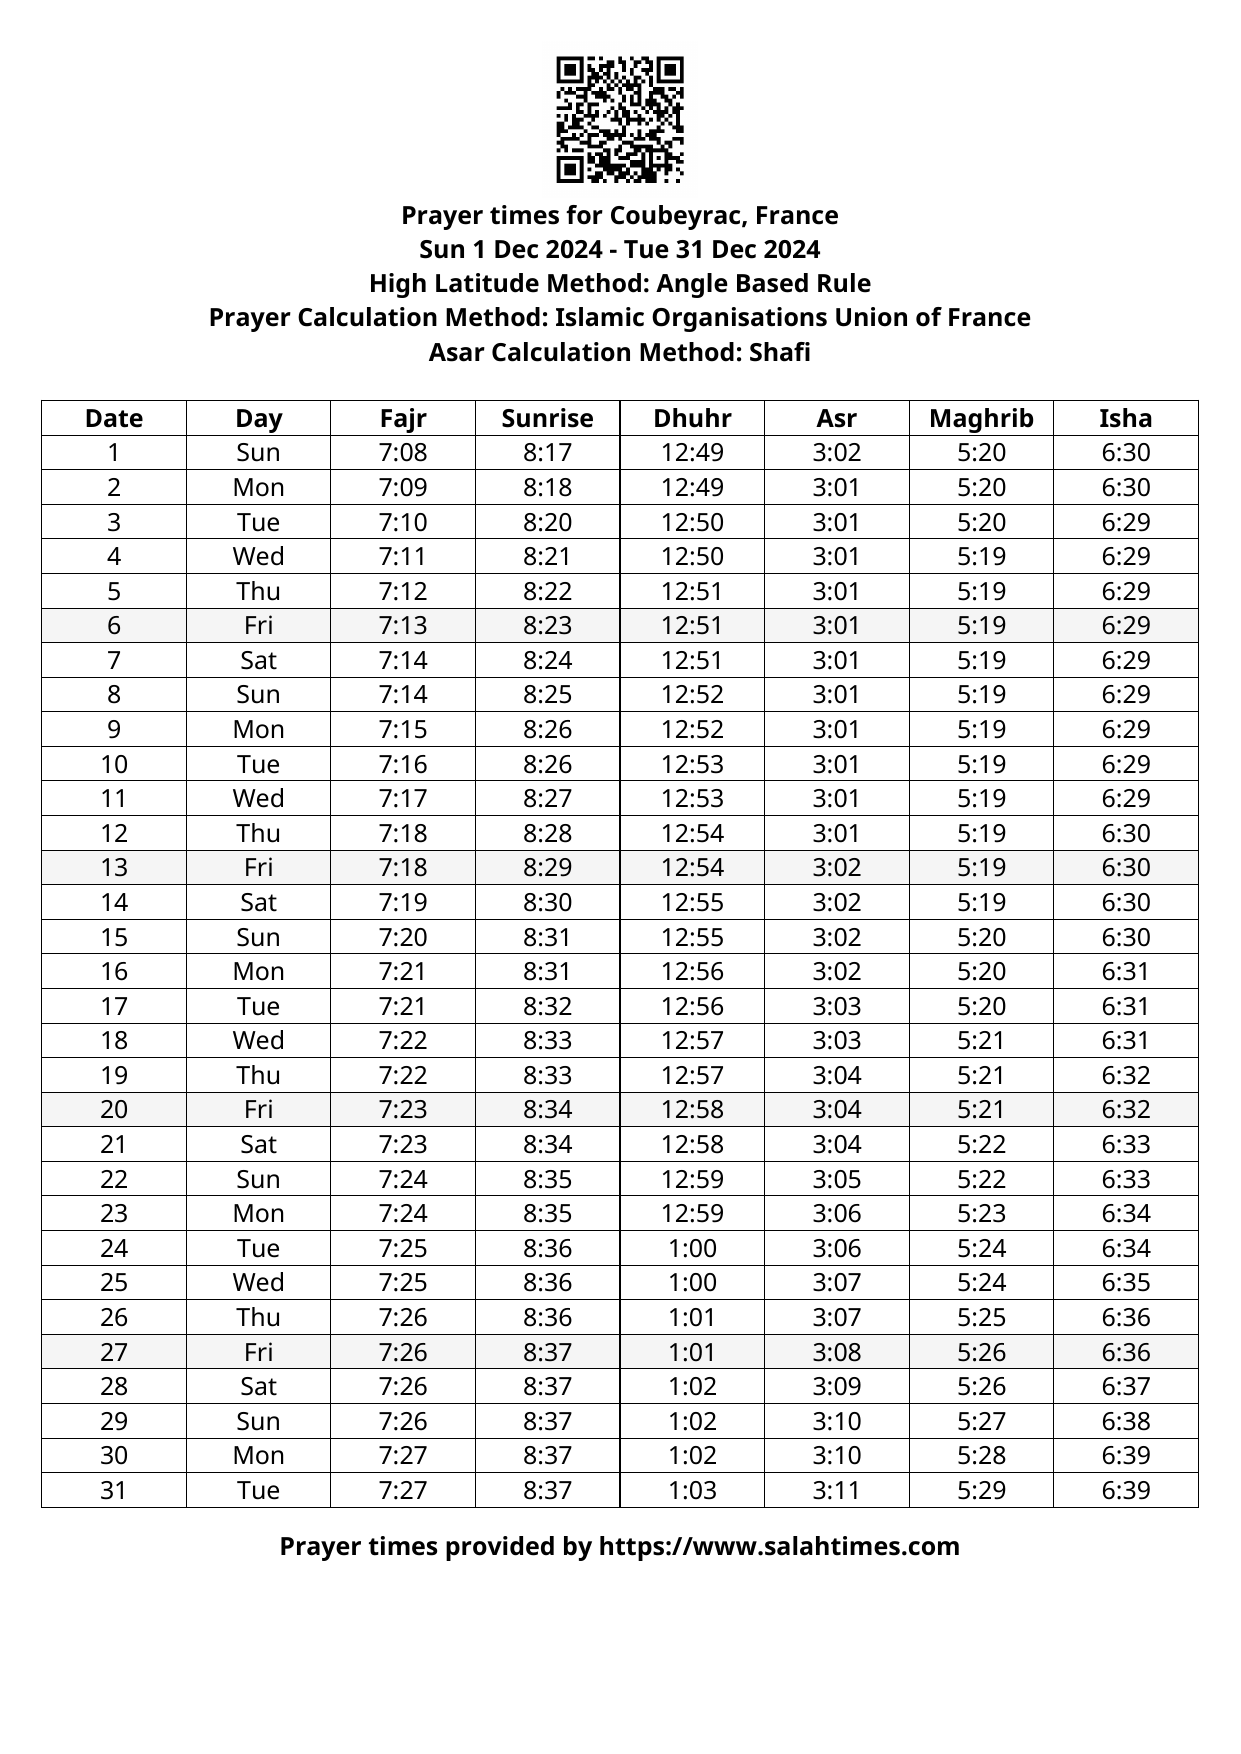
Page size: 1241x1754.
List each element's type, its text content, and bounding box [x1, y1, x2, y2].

table_cell 7:21 [331, 989, 475, 1022]
table_cell 8:37 [476, 1369, 619, 1403]
table_cell 8:37 [476, 1404, 619, 1437]
table_cell 1:01 [621, 1335, 764, 1368]
picture [542, 41, 699, 198]
table_cell 8:34 [476, 1127, 619, 1161]
table_cell 3:11 [765, 1473, 909, 1507]
table_cell 6 [42, 609, 186, 642]
table_cell 3:03 [765, 989, 909, 1022]
table_cell 12:59 [621, 1162, 764, 1195]
table_cell 7:09 [331, 470, 475, 504]
table_cell 7:17 [331, 781, 475, 815]
table_cell 6:36 [1054, 1335, 1198, 1368]
table_cell 7:19 [331, 885, 475, 919]
table_cell 3:09 [765, 1369, 909, 1403]
table_cell 27 [42, 1335, 186, 1368]
table_cell 6:33 [1054, 1162, 1198, 1195]
table_cell 7:23 [331, 1093, 475, 1126]
table_cell 6:29 [1054, 747, 1198, 780]
table_cell 7:14 [331, 678, 475, 711]
table_cell 3:02 [765, 920, 909, 953]
table_cell 8:34 [476, 1093, 619, 1126]
table_header Maghrib [910, 401, 1053, 434]
table_cell 19 [42, 1058, 186, 1092]
table_cell 7:25 [331, 1231, 475, 1264]
table_cell 17 [42, 989, 186, 1022]
table_cell 12:54 [621, 816, 764, 849]
table_cell 3:02 [765, 885, 909, 919]
table_cell Sat [187, 1369, 330, 1403]
table_cell 8:26 [476, 747, 619, 780]
table_cell 3:04 [765, 1058, 909, 1092]
table_cell 3:06 [765, 1231, 909, 1264]
table_cell Mon [187, 1439, 330, 1472]
table_cell 6:30 [1054, 885, 1198, 919]
table_cell Sun [187, 678, 330, 711]
table_cell 12:49 [621, 436, 764, 469]
table_cell 12:50 [621, 505, 764, 538]
table_cell 12:56 [621, 954, 764, 988]
table_cell 3:05 [765, 1162, 909, 1195]
table_cell 7:18 [331, 851, 475, 884]
table_cell Wed [187, 539, 330, 573]
table_cell 3:06 [765, 1196, 909, 1230]
table_cell 5:20 [910, 920, 1053, 953]
table_cell 10 [42, 747, 186, 780]
table_cell 12:58 [621, 1127, 764, 1161]
table_cell 8:36 [476, 1266, 619, 1299]
table_cell 5:20 [910, 470, 1053, 504]
table_cell 5:20 [910, 505, 1053, 538]
table_cell 7:10 [331, 505, 475, 538]
table_cell 1:02 [621, 1369, 764, 1403]
table_cell 3:01 [765, 747, 909, 780]
table_cell 30 [42, 1439, 186, 1472]
table_header Dhuhr [621, 401, 764, 434]
table_cell 13 [42, 851, 186, 884]
table_cell 5:23 [910, 1196, 1053, 1230]
table_cell 6:34 [1054, 1196, 1198, 1230]
table_cell 12:57 [621, 1058, 764, 1092]
table_cell Sun [187, 920, 330, 953]
table_cell 8:24 [476, 643, 619, 677]
table_cell 8:36 [476, 1231, 619, 1264]
table_cell 1:02 [621, 1439, 764, 1472]
table_cell Mon [187, 470, 330, 504]
table_cell 6:29 [1054, 609, 1198, 642]
table_cell 7:14 [331, 643, 475, 677]
table_cell 5:19 [910, 643, 1053, 677]
table_cell 6:29 [1054, 643, 1198, 677]
table_cell 8:36 [476, 1300, 619, 1334]
table_cell 5:21 [910, 1093, 1053, 1126]
table_cell 8:25 [476, 678, 619, 711]
table_cell 7:21 [331, 954, 475, 988]
table_cell 8:33 [476, 1024, 619, 1057]
table_cell 3:10 [765, 1439, 909, 1472]
table_cell 3:10 [765, 1404, 909, 1437]
table_cell Tue [187, 747, 330, 780]
text Sun 1 Dec 2024 - Tue 31 Dec 2024 [42, 232, 1198, 266]
table_cell 6:38 [1054, 1404, 1198, 1437]
table_cell 8:23 [476, 609, 619, 642]
table_cell 12:53 [621, 781, 764, 815]
table_cell 7:11 [331, 539, 475, 573]
table_cell Wed [187, 1024, 330, 1057]
table_cell Mon [187, 1196, 330, 1230]
table_cell 12:52 [621, 678, 764, 711]
table_cell 28 [42, 1369, 186, 1403]
table_cell 12:51 [621, 609, 764, 642]
table_cell 6:29 [1054, 781, 1198, 815]
table_cell 6:31 [1054, 954, 1198, 988]
table_cell Wed [187, 1266, 330, 1299]
table_cell 3:01 [765, 470, 909, 504]
table_cell 8:32 [476, 989, 619, 1022]
table_cell 6:30 [1054, 851, 1198, 884]
table_cell 1:00 [621, 1266, 764, 1299]
table_cell 3:08 [765, 1335, 909, 1368]
table_cell Tue [187, 989, 330, 1022]
table_cell Tue [187, 505, 330, 538]
table_cell 8:37 [476, 1439, 619, 1472]
table_cell 5:19 [910, 885, 1053, 919]
table_cell 9 [42, 712, 186, 746]
table_header Isha [1054, 401, 1198, 434]
table_cell 12:55 [621, 885, 764, 919]
table_cell Sun [187, 1404, 330, 1437]
table_cell 3:02 [765, 436, 909, 469]
table_cell 6:30 [1054, 816, 1198, 849]
table_cell 3:01 [765, 643, 909, 677]
table_cell 12:56 [621, 989, 764, 1022]
table_cell 18 [42, 1024, 186, 1057]
table_cell 7:16 [331, 747, 475, 780]
table_cell 5:20 [910, 954, 1053, 988]
table_cell 6:29 [1054, 712, 1198, 746]
table_cell 8:20 [476, 505, 619, 538]
table_cell 12:55 [621, 920, 764, 953]
table_cell 5:19 [910, 539, 1053, 573]
table_cell 7:22 [331, 1024, 475, 1057]
table_cell 12:53 [621, 747, 764, 780]
table_cell 7:13 [331, 609, 475, 642]
table_cell 2 [42, 470, 186, 504]
table_cell 8:35 [476, 1196, 619, 1230]
table_cell 8:30 [476, 885, 619, 919]
table_cell 21 [42, 1127, 186, 1161]
table_cell 8:27 [476, 781, 619, 815]
table_cell 16 [42, 954, 186, 988]
table_header Date [42, 401, 186, 434]
table_cell 31 [42, 1473, 186, 1507]
table_header Fajr [331, 401, 475, 434]
table_cell 12:58 [621, 1093, 764, 1126]
table_cell 7 [42, 643, 186, 677]
table_cell 3:01 [765, 609, 909, 642]
table_cell 8:26 [476, 712, 619, 746]
table_cell 3:04 [765, 1093, 909, 1126]
table_cell 6:32 [1054, 1093, 1198, 1126]
table_cell 23 [42, 1196, 186, 1230]
table_cell 6:39 [1054, 1439, 1198, 1472]
table_cell 7:27 [331, 1439, 475, 1472]
table_cell 6:29 [1054, 505, 1198, 538]
table_cell Wed [187, 781, 330, 815]
table_cell 6:30 [1054, 470, 1198, 504]
table_cell 7:18 [331, 816, 475, 849]
table_cell 20 [42, 1093, 186, 1126]
table_cell 6:36 [1054, 1300, 1198, 1334]
table_cell 6:33 [1054, 1127, 1198, 1161]
table_cell 7:26 [331, 1404, 475, 1437]
table_cell 1:02 [621, 1404, 764, 1437]
table_cell 3:01 [765, 781, 909, 815]
table_cell 7:23 [331, 1127, 475, 1161]
table_cell 3:07 [765, 1300, 909, 1334]
table_cell 3:01 [765, 505, 909, 538]
table_cell 12:57 [621, 1024, 764, 1057]
table_cell 3:01 [765, 712, 909, 746]
table_cell 3 [42, 505, 186, 538]
table_cell 5:21 [910, 1058, 1053, 1092]
table_cell 22 [42, 1162, 186, 1195]
table_cell Sat [187, 643, 330, 677]
table_cell 7:20 [331, 920, 475, 953]
table_cell 3:04 [765, 1127, 909, 1161]
text Prayer times provided by https://www.salahtimes.com [42, 1528, 1198, 1563]
table_cell 8:31 [476, 954, 619, 988]
table_cell 6:29 [1054, 678, 1198, 711]
table_cell 6:37 [1054, 1369, 1198, 1403]
table_cell 6:35 [1054, 1266, 1198, 1299]
table_cell 7:12 [331, 574, 475, 607]
table_cell 7:08 [331, 436, 475, 469]
table_cell 5:22 [910, 1127, 1053, 1161]
table_cell Fri [187, 1093, 330, 1126]
table_cell 8:33 [476, 1058, 619, 1092]
table_cell Thu [187, 1300, 330, 1334]
table_cell 4 [42, 539, 186, 573]
table_cell Thu [187, 816, 330, 849]
table_cell 6:31 [1054, 989, 1198, 1022]
table_cell 12:51 [621, 574, 764, 607]
table_cell 5:28 [910, 1439, 1053, 1472]
table_cell 29 [42, 1404, 186, 1437]
table_cell 7:15 [331, 712, 475, 746]
table_cell 5:20 [910, 989, 1053, 1022]
table_cell 8:29 [476, 851, 619, 884]
table_cell 7:22 [331, 1058, 475, 1092]
table_cell Thu [187, 1058, 330, 1092]
table_cell 5:19 [910, 574, 1053, 607]
table_cell 3:01 [765, 574, 909, 607]
table_cell 5:19 [910, 712, 1053, 746]
table_cell Sat [187, 885, 330, 919]
table_cell 1 [42, 436, 186, 469]
table_cell 6:31 [1054, 1024, 1198, 1057]
table_cell 7:25 [331, 1266, 475, 1299]
table_cell 1:01 [621, 1300, 764, 1334]
table_cell 6:30 [1054, 436, 1198, 469]
table_cell 12:50 [621, 539, 764, 573]
table_header Asr [765, 401, 909, 434]
table_cell 5:26 [910, 1335, 1053, 1368]
table_cell 7:26 [331, 1300, 475, 1334]
table_cell 7:26 [331, 1369, 475, 1403]
table_cell Fri [187, 1335, 330, 1368]
text Asar Calculation Method: Shafi [42, 334, 1198, 368]
text Prayer Calculation Method: Islamic Organisations Union of France [42, 300, 1198, 334]
table_cell 7:24 [331, 1196, 475, 1230]
table_cell Sun [187, 1162, 330, 1195]
table_header Day [187, 401, 330, 434]
table_cell 1:00 [621, 1231, 764, 1264]
table_cell 5:19 [910, 609, 1053, 642]
table_cell 8:37 [476, 1473, 619, 1507]
table_cell 8:22 [476, 574, 619, 607]
table_cell Mon [187, 712, 330, 746]
table_cell 3:01 [765, 678, 909, 711]
text High Latitude Method: Angle Based Rule [42, 266, 1198, 300]
table_cell 8:31 [476, 920, 619, 953]
table_cell 25 [42, 1266, 186, 1299]
table_cell 11 [42, 781, 186, 815]
table_cell 5:20 [910, 436, 1053, 469]
table_cell 6:29 [1054, 574, 1198, 607]
table_cell 5:26 [910, 1369, 1053, 1403]
table_cell 5:24 [910, 1266, 1053, 1299]
table_cell 5:29 [910, 1473, 1053, 1507]
table_cell 5:24 [910, 1231, 1053, 1264]
table_cell 24 [42, 1231, 186, 1264]
table_cell 12:49 [621, 470, 764, 504]
table_cell 5:25 [910, 1300, 1053, 1334]
table_cell 8 [42, 678, 186, 711]
table_cell Mon [187, 954, 330, 988]
table_cell 12 [42, 816, 186, 849]
table_cell 5:21 [910, 1024, 1053, 1057]
table_cell Fri [187, 851, 330, 884]
table_cell 7:27 [331, 1473, 475, 1507]
table_cell 7:26 [331, 1335, 475, 1368]
table_cell Thu [187, 574, 330, 607]
table_cell 7:24 [331, 1162, 475, 1195]
table_cell 6:34 [1054, 1231, 1198, 1264]
table_cell 8:18 [476, 470, 619, 504]
table_cell 5:19 [910, 781, 1053, 815]
text Prayer times for Coubeyrac, France [42, 198, 1198, 232]
table_header Sunrise [476, 401, 619, 434]
table_cell 5:27 [910, 1404, 1053, 1437]
table_cell Tue [187, 1473, 330, 1507]
table_cell 3:01 [765, 539, 909, 573]
table_cell 6:29 [1054, 539, 1198, 573]
table_cell Fri [187, 609, 330, 642]
table_cell 8:37 [476, 1335, 619, 1368]
table_cell 5:22 [910, 1162, 1053, 1195]
table_cell 6:39 [1054, 1473, 1198, 1507]
table_cell Tue [187, 1231, 330, 1264]
table_cell 3:02 [765, 851, 909, 884]
table_cell 8:35 [476, 1162, 619, 1195]
table_cell 12:52 [621, 712, 764, 746]
table_cell 12:54 [621, 851, 764, 884]
table_cell 14 [42, 885, 186, 919]
table_cell 6:32 [1054, 1058, 1198, 1092]
table_cell 15 [42, 920, 186, 953]
table_cell 3:01 [765, 816, 909, 849]
table_cell 3:02 [765, 954, 909, 988]
table_cell 3:07 [765, 1266, 909, 1299]
table_cell Sun [187, 436, 330, 469]
table_cell 5 [42, 574, 186, 607]
table_cell 3:03 [765, 1024, 909, 1057]
table_cell 12:59 [621, 1196, 764, 1230]
table_cell Sat [187, 1127, 330, 1161]
table_cell 5:19 [910, 816, 1053, 849]
table_cell 5:19 [910, 851, 1053, 884]
table_cell 8:21 [476, 539, 619, 573]
table_cell 12:51 [621, 643, 764, 677]
table_cell 6:30 [1054, 920, 1198, 953]
table_cell 26 [42, 1300, 186, 1334]
table_cell 1:03 [621, 1473, 764, 1507]
table_cell 5:19 [910, 678, 1053, 711]
table_cell 5:19 [910, 747, 1053, 780]
table_cell 8:17 [476, 436, 619, 469]
table_cell 8:28 [476, 816, 619, 849]
